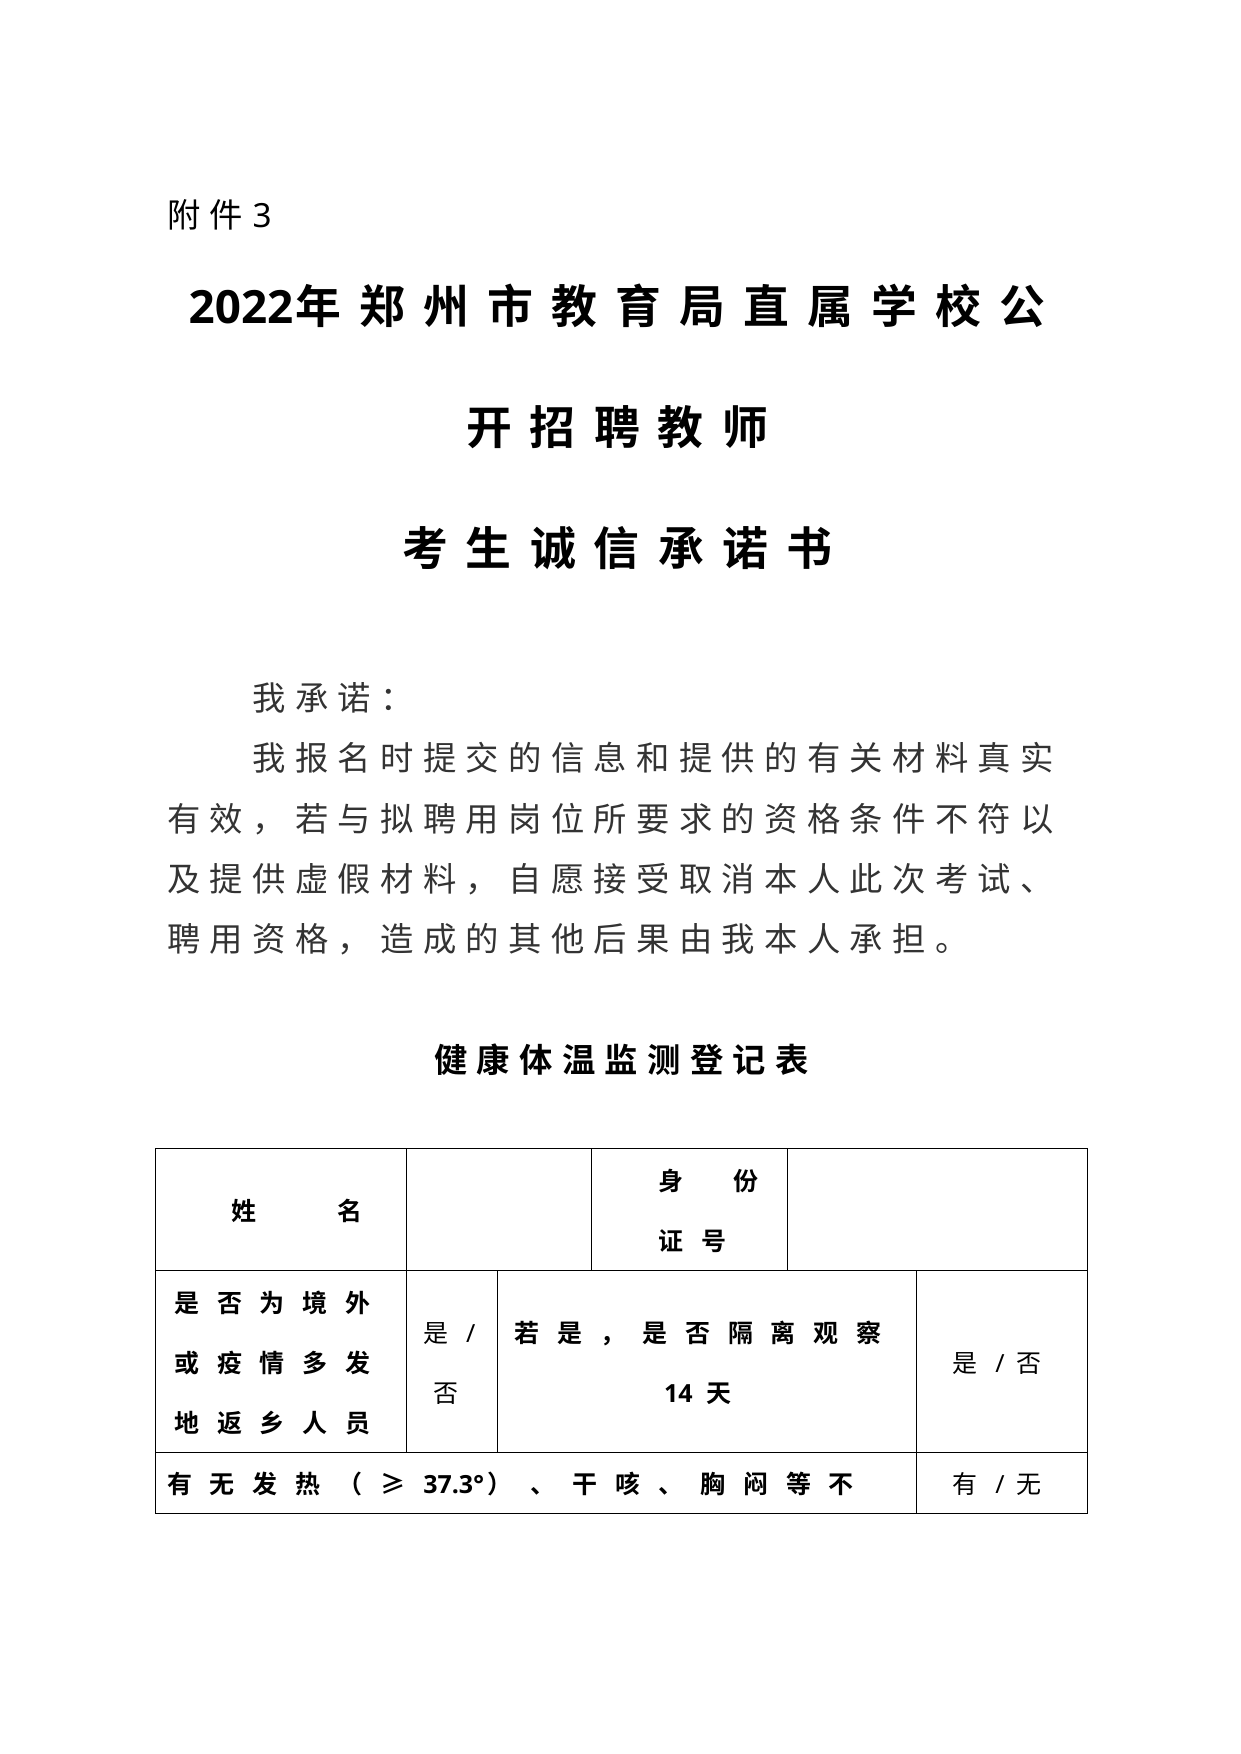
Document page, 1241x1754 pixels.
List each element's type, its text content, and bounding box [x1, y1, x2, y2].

table_header [407, 1149, 591, 1270]
text 考生诚信承诺书 [167, 485, 1085, 606]
table_cell 是否为境外或疫情多发地返乡人员 [156, 1271, 406, 1452]
table_cell 是/否 [917, 1271, 1087, 1452]
text 我报名时提交的信息和提供的有关材料真实有效，若与拟聘用岗位所要求的资格条件不符以及提供虚假材料，自愿接受取消本人此次考试、聘用资格，造成的其他后果由我本人承担。 [167, 726, 1085, 967]
text 附件3 [167, 183, 1085, 244]
table_cell 若是，是否隔离观察14天 [498, 1271, 916, 1452]
table_header 身份证号 [592, 1149, 787, 1270]
table_cell 是/否 [407, 1271, 497, 1452]
table_cell 有/无 [917, 1453, 1087, 1513]
table_header [788, 1149, 1087, 1270]
text 2022年郑州市教育局直属学校公开招聘教师 [167, 244, 1085, 485]
text 健康体温监测登记表 [167, 1028, 1085, 1088]
table_header 姓 名 [156, 1149, 406, 1270]
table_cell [156, 1453, 916, 1513]
text 我承诺： [167, 666, 1085, 726]
